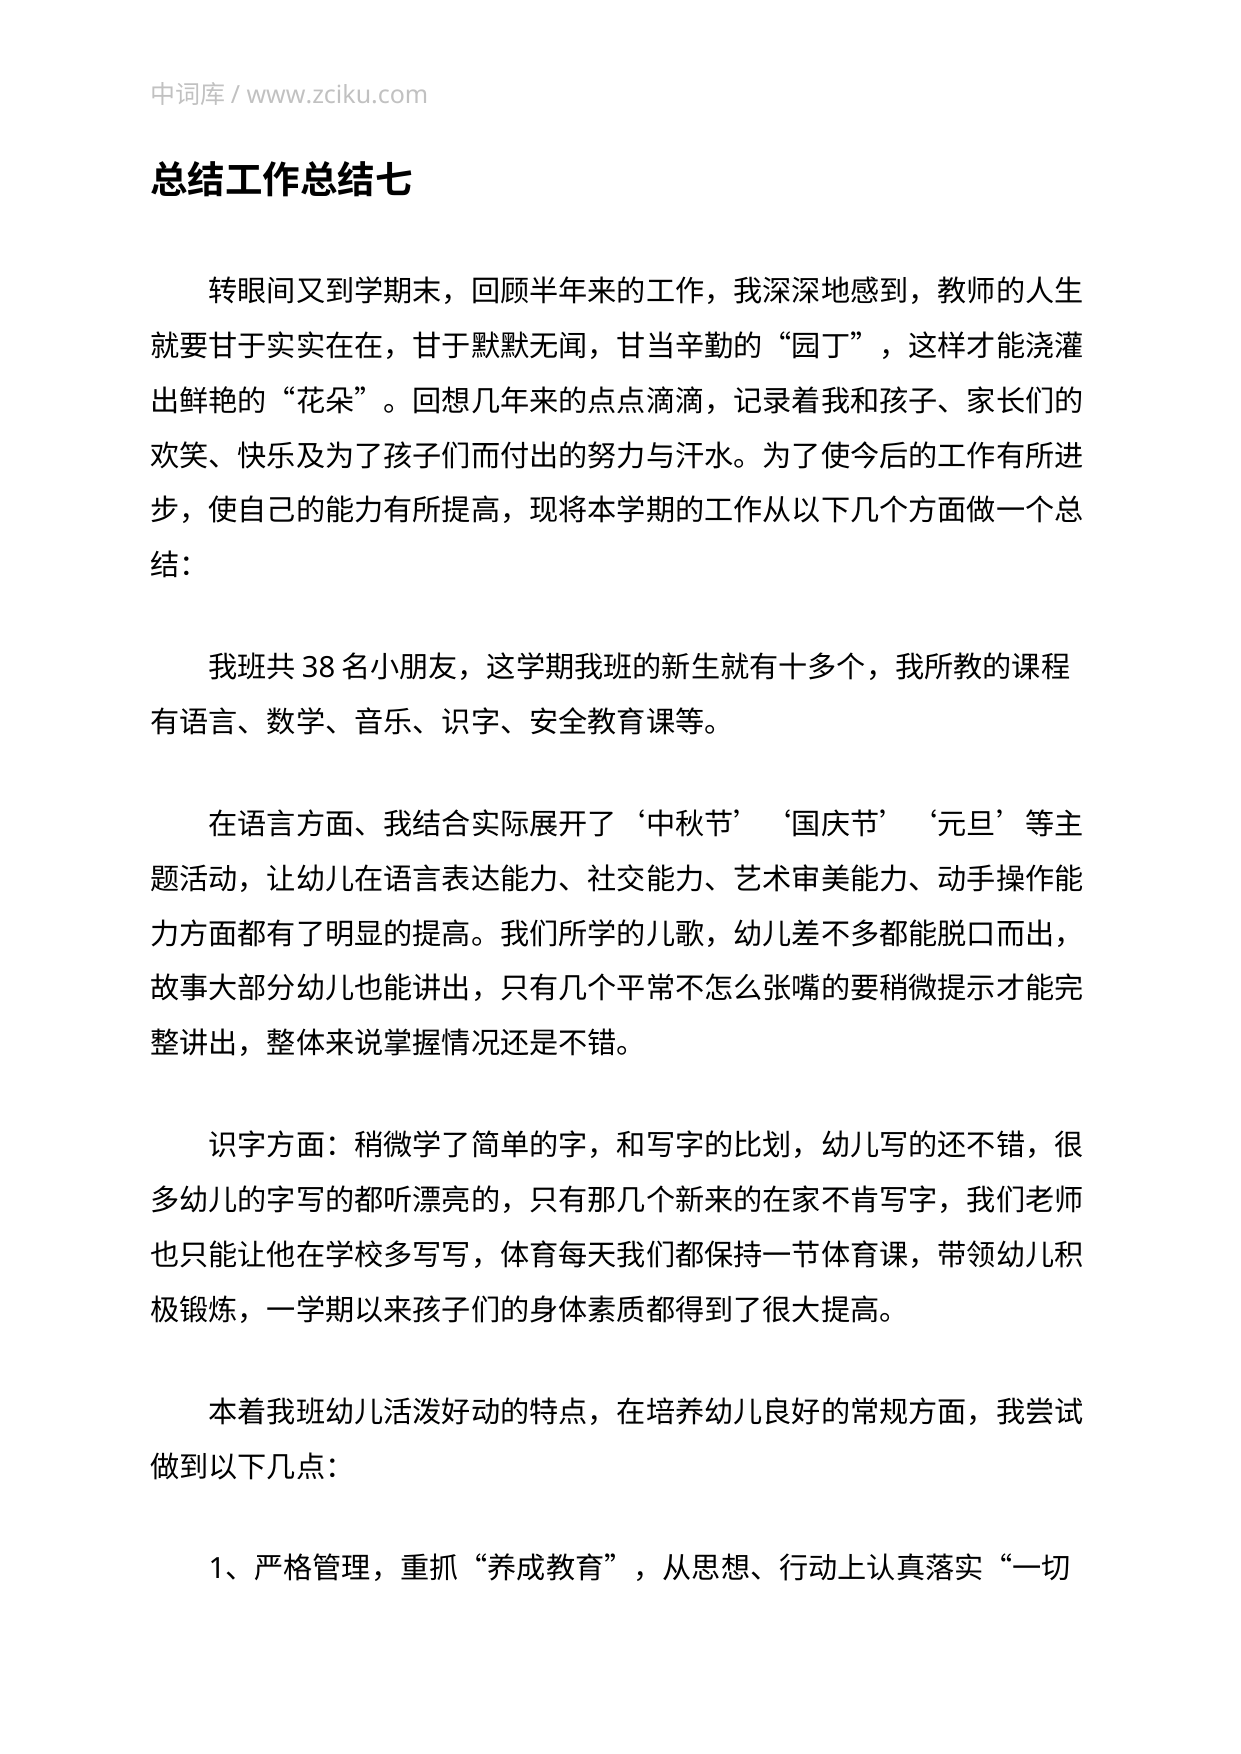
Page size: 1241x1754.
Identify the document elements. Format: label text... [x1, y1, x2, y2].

text 本着我班幼儿活泼好动的特点，在培养幼儿良好的常规方面，我尝试做到以下几点： [150, 1388, 1090, 1485]
text 识字方面：稍微学了简单的字，和写字的比划，幼儿写的还不错，很多幼儿的字写的都听漂亮的，只有那几个新来的在家不肯写字，我们老师也只能让他在学校多写写，体育每天我们都保持一节体育课，带领幼儿积极锻炼，一学期以来孩子们的身体素质都得到了很大提高。 [150, 1122, 1090, 1329]
text 我班共38名小朋友，这学期我班的新生就有十多个，我所教的课程有语言、数学、音乐、识字、安全教育课等。 [150, 644, 1090, 741]
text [150, 150, 1090, 204]
text 转眼间又到学期末，回顾半年来的工作，我深深地感到，教师的人生就要甘于实实在在，甘于默默无闻，甘当辛勤的“园丁”，这样才能浇灌出鲜艳的“花朵”。回想几年来的点点滴滴，记录着我和孩子、家长们的欢笑、快乐及为了孩子们而付出的努力与汗水。为了使今后的工作有所进步，使自己的能力有所提高，现将本学期的工作从以下几个方面做一个总结： [150, 267, 1090, 584]
text 在语言方面、我结合实际展开了‘中秋节’‘国庆节’‘元旦’等主题活动，让幼儿在语言表达能力、社交能力、艺术审美能力、动手操作能力方面都有了明显的提高。我们所学的儿歌，幼儿差不多都能脱口而出，故事大部分幼儿也能讲出，只有几个平常不怎么张嘴的要稍微提示才能完整讲出，整体来说掌握情况还是不错。 [150, 800, 1090, 1062]
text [150, 1545, 1090, 1587]
